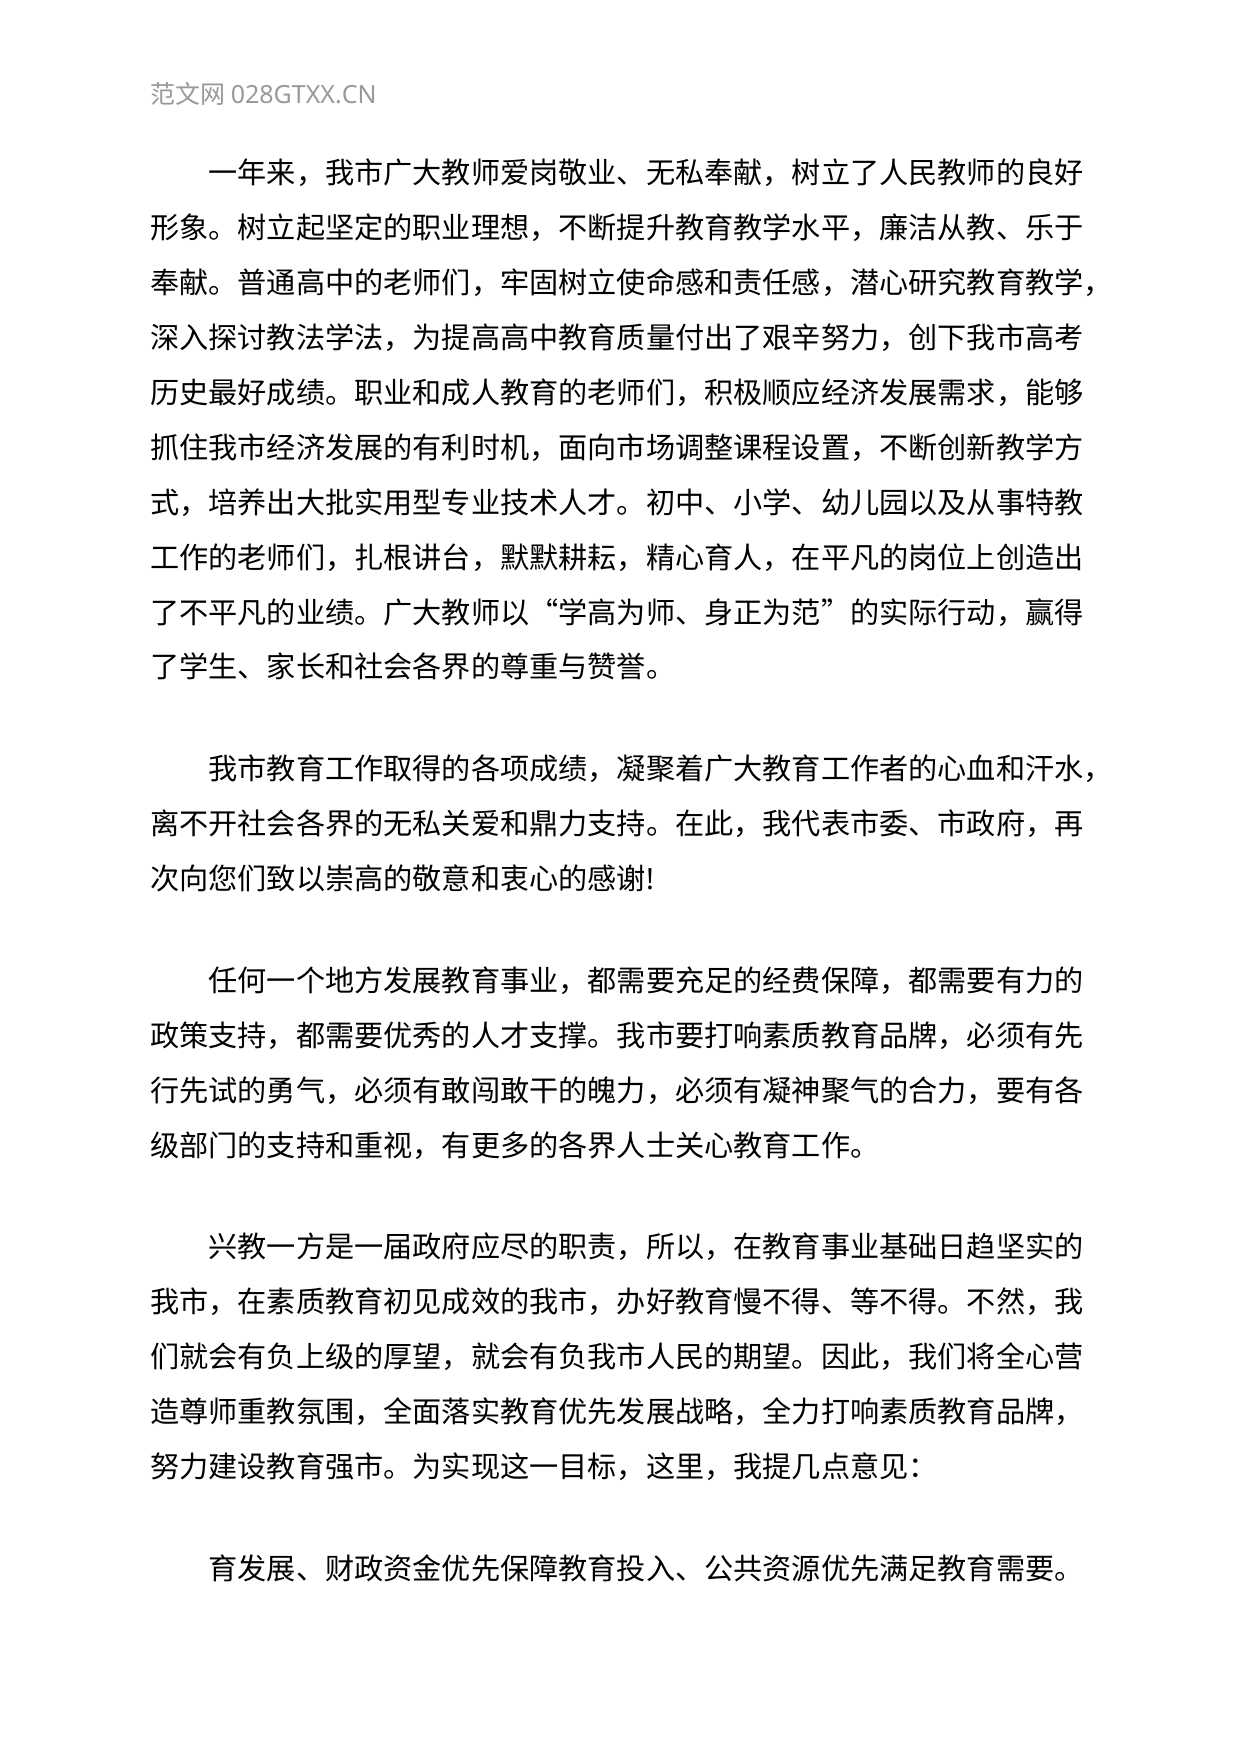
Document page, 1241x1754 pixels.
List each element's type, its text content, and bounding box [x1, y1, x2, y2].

text 育发展、财政资金优先保障教育投入、公共资源优先满足教育需要。 [150, 1545, 1090, 1588]
text 兴教一方是一届政府应尽的职责，所以，在教育事业基础日趋坚实的我市，在素质教育初见成效的我市，办好教育慢不得、等不得。不然，我们就会有负上级的厚望，就会有负我市人民的期望。因此，我们将全心营造尊师重教氛围，全面落实教育优先发展战略，全力打响素质教育品牌，努力建设教育强市。为实现这一目标，这里，我提几点意见： [150, 1224, 1090, 1486]
text 任何一个地方发展教育事业，都需要充足的经费保障，都需要有力的政策支持，都需要优秀的人才支撑。我市要打响素质教育品牌，必须有先行先试的勇气，必须有敢闯敢干的魄力，必须有凝神聚气的合力，要有各级部门的支持和重视，有更多的各界人士关心教育工作。 [150, 958, 1090, 1164]
text 一年来，我市广大教师爱岗敬业、无私奉献，树立了人民教师的良好形象。树立起坚定的职业理想，不断提升教育教学水平，廉洁从教、乐于奉献。普通高中的老师们，牢固树立使命感和责任感，潜心研究教育教学，深入探讨教法学法，为提高高中教育质量付出了艰辛努力，创下我市高考历史最好成绩。职业和成人教育的老师们，积极顺应经济发展需求，能够抓住我市经济发展的有利时机，面向市场调整课程设置，不断创新教学方式，培养出大批实用型专业技术人才。初中、小学、幼儿园以及从事特教工作的老师们，扎根讲台，默默耕耘，精心育人，在平凡的岗位上创造出了不平凡的业绩。广大教师以“学高为师、身正为范”的实际行动，赢得了学生、家长和社会各界的尊重与赞誉。 [150, 150, 1090, 686]
text 我市教育工作取得的各项成绩，凝聚着广大教育工作者的心血和汗水，离不开社会各界的无私关爱和鼎力支持。在此，我代表市委、市政府，再次向您们致以崇高的敬意和衷心的感谢! [150, 746, 1090, 898]
